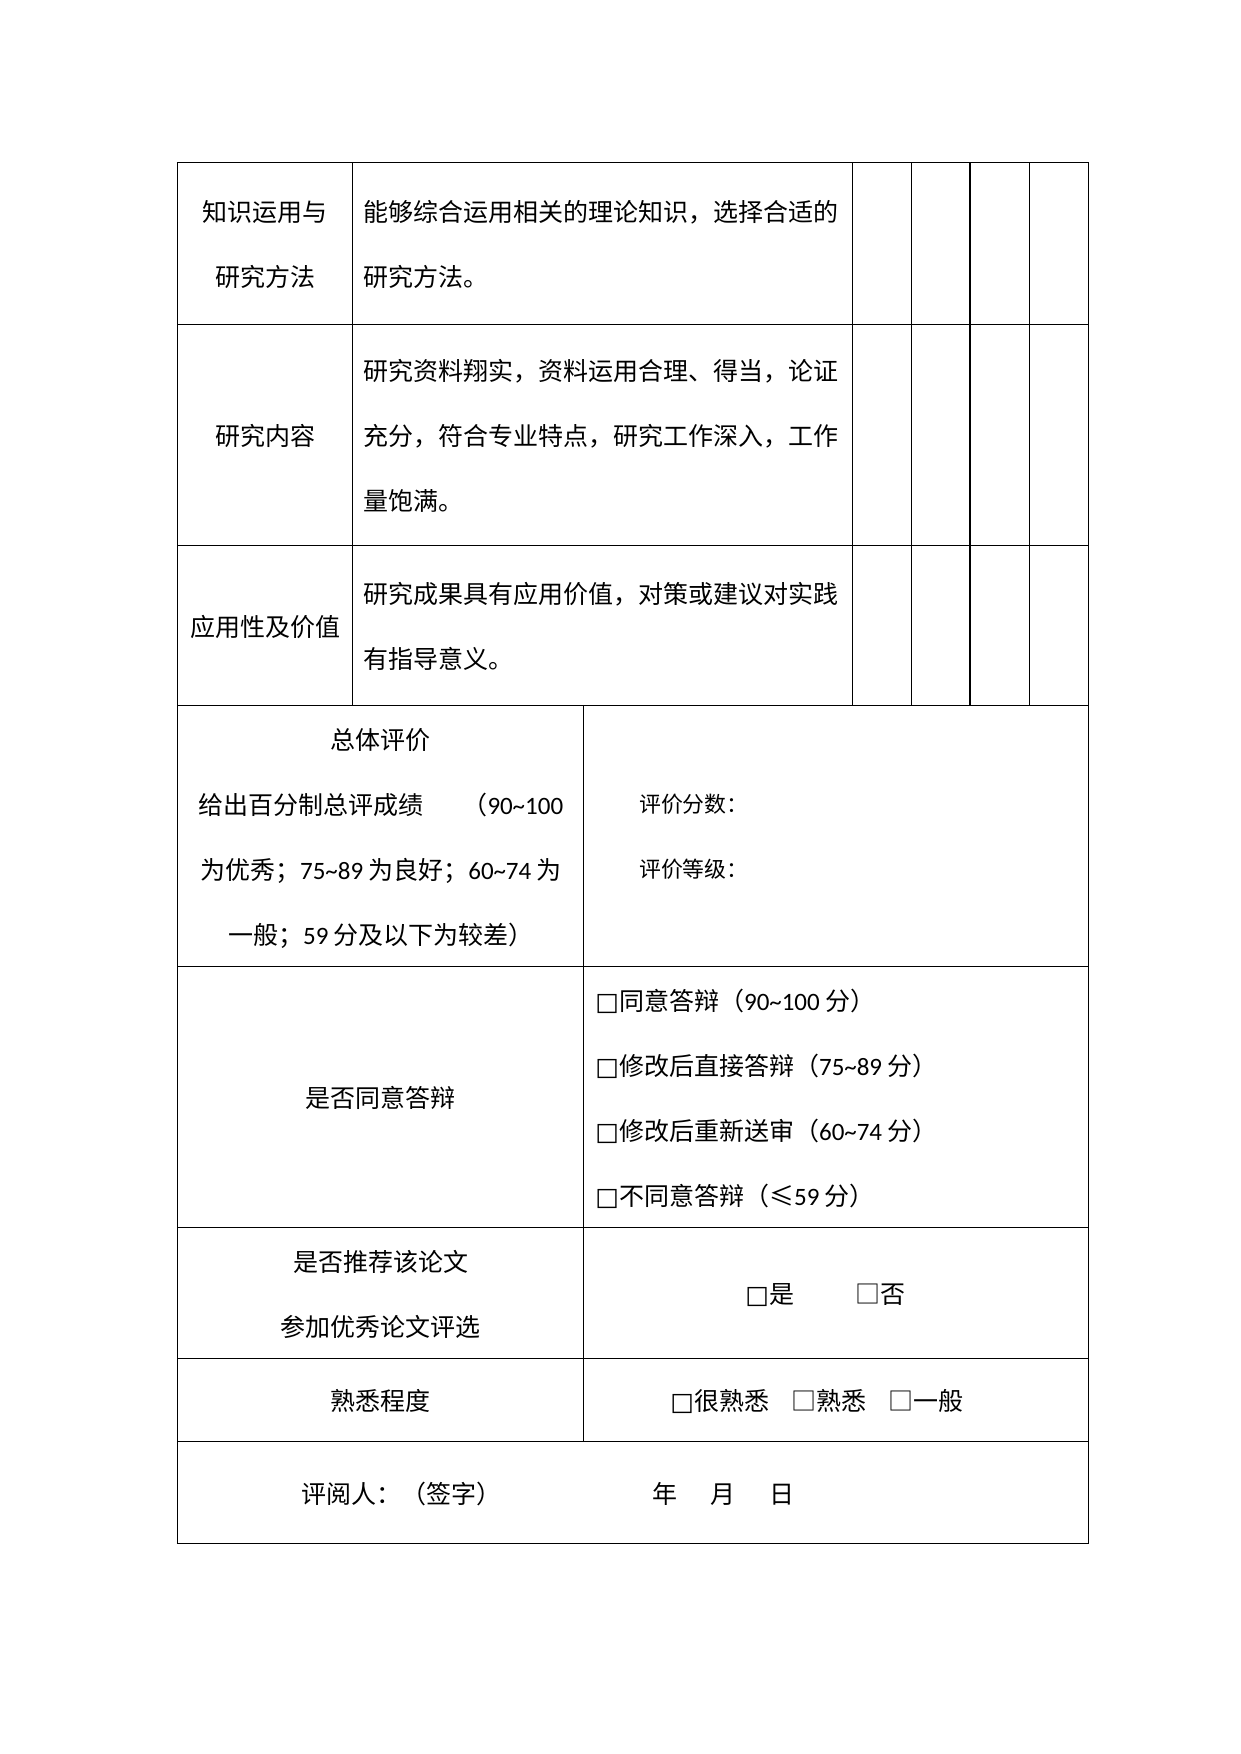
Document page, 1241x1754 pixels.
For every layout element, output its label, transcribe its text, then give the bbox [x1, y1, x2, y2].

table_cell 熟悉程度 [178, 1359, 583, 1441]
table_cell [1030, 163, 1088, 324]
table_cell [853, 325, 911, 545]
table_cell 评阅人：（签字） 年 月 日 [178, 1442, 1088, 1543]
table_cell □是 □否 [584, 1228, 1088, 1358]
table_cell 应用性及价值 [178, 546, 352, 705]
table_cell [912, 163, 969, 324]
table_cell [1030, 325, 1088, 545]
table_cell 知识运用与 研究方法 [178, 163, 352, 324]
table_cell 研究资料翔实，资料运用合理、得当，论证充分，符合专业特点，研究工作深入，工作量饱满。 [353, 325, 852, 545]
table_cell 研究内容 [178, 325, 352, 545]
table_cell [971, 325, 1029, 545]
table_cell 是否同意答辩 [178, 967, 583, 1227]
table_cell [912, 325, 969, 545]
table_cell □很熟悉 □熟悉 □一般 [584, 1359, 1088, 1441]
table_cell [1030, 546, 1088, 705]
table_cell [912, 546, 969, 705]
table_cell [853, 163, 911, 324]
table_cell 能够综合运用相关的理论知识，选择合适的研究方法。 [353, 163, 852, 324]
table_cell [971, 163, 1029, 324]
table_cell 是否推荐该论文 参加优秀论文评选 [178, 1228, 583, 1358]
table_cell [971, 546, 1029, 705]
table_cell □同意答辩（90~100分） □修改后直接答辩（75~89分） □修改后重新送审（60~74分） □不同意答辩（≤59分） [584, 967, 1088, 1227]
table_cell 总体评价 给出百分制总评成绩 （90~100为优秀；75~89为良好；60~74为一般；59分及以下为较差） [178, 706, 583, 966]
table_cell 研究成果具有应用价值，对策或建议对实践有指导意义。 [353, 546, 852, 705]
table_cell [853, 546, 911, 705]
table_cell 评价分数： 评价等级： [584, 706, 1088, 966]
